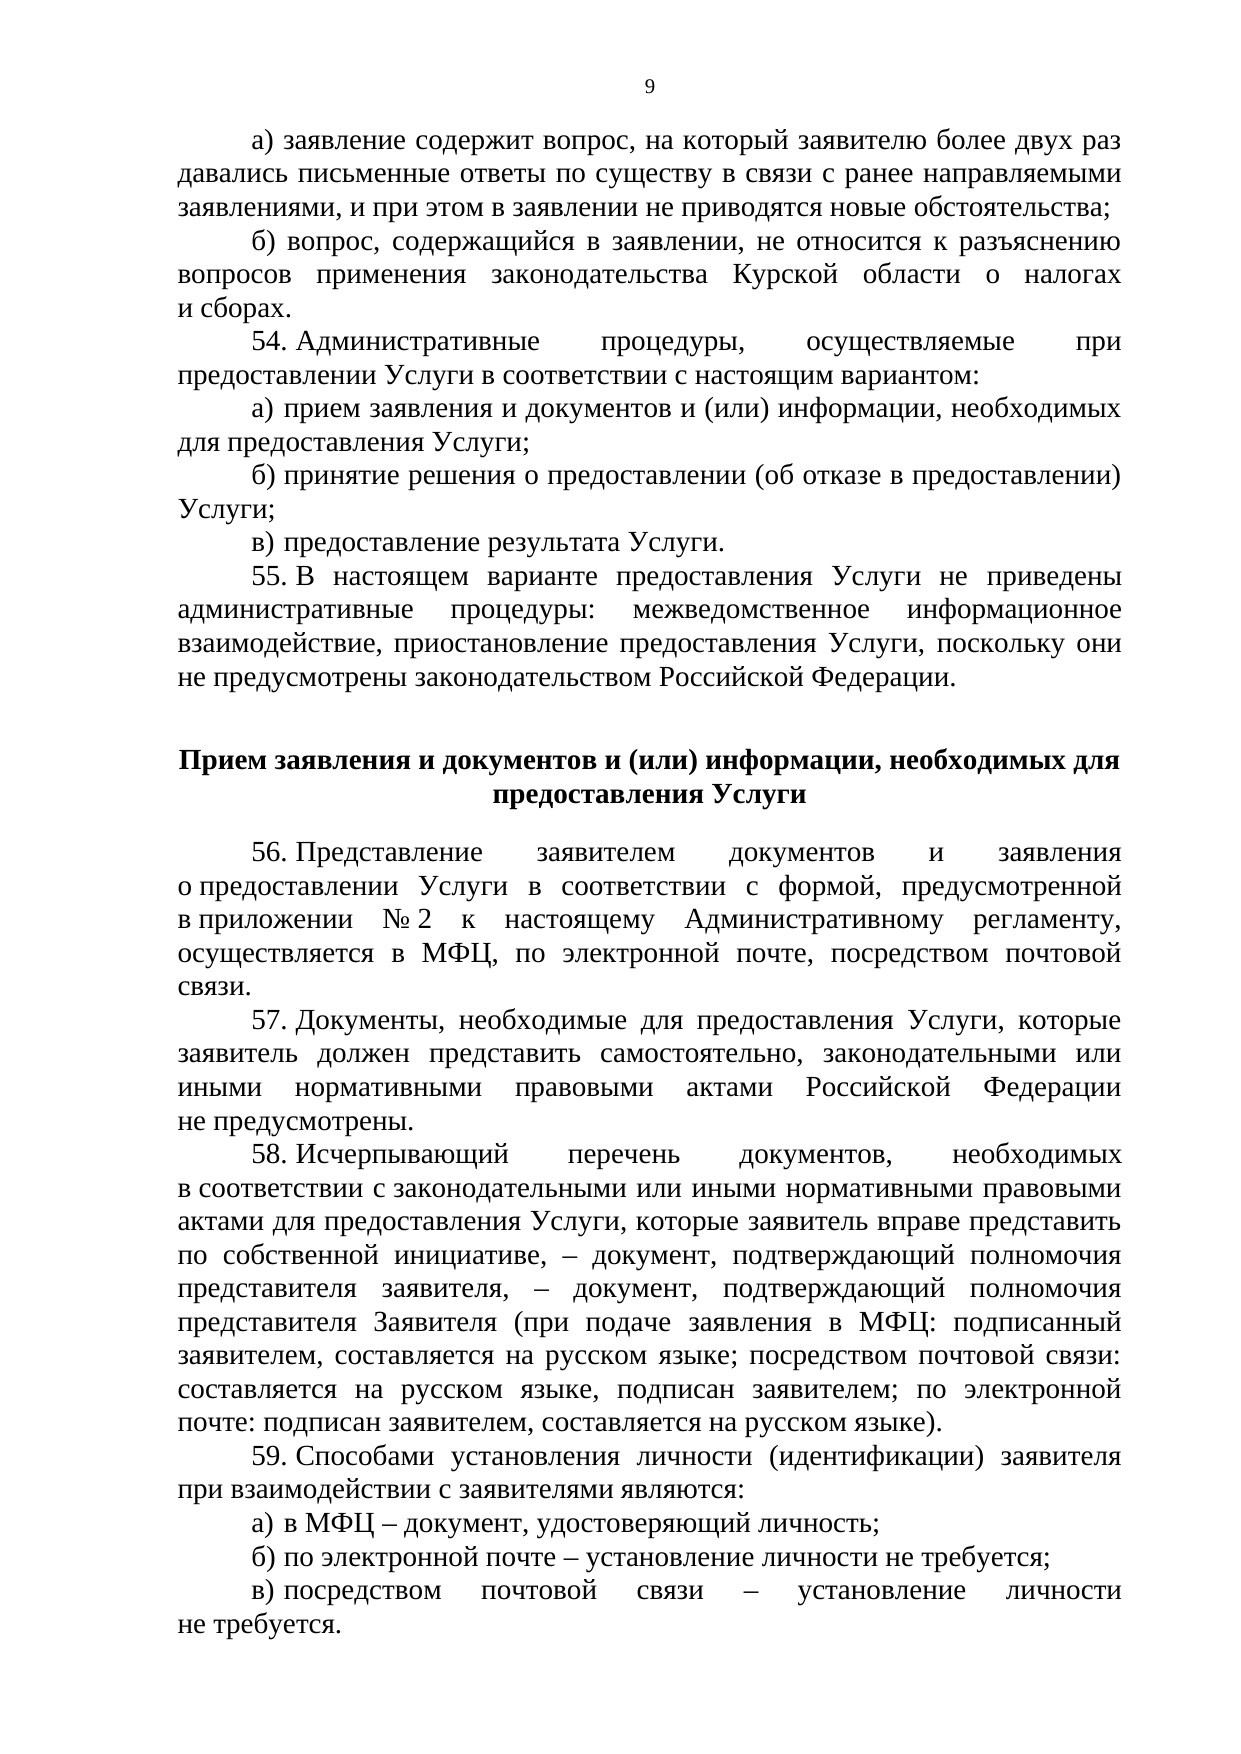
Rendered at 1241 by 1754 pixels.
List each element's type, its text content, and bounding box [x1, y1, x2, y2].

list прием заявления и документов и (или) информации, необходимых для предоставления Услуги; [177, 390, 1122, 457]
list по электронной почте – установление личности не требуется; [177, 1539, 1122, 1572]
list В настоящем варианте предоставления Услуги не приведены административные процедуры: межведомственное информационное взаимодействие, приостановление предоставления Услуги, поскольку они не предусмотрены законодательством Российской Федерации. [177, 558, 1122, 692]
list предоставление результата Услуги. [177, 524, 1122, 558]
list б) вопрос, содержащийся в заявлении, не относится к разъяснению вопросов применения законодательства Курской области о налогах и сборах. [177, 223, 1122, 323]
list посредством почтовой связи – установление личности не требуется. [177, 1572, 1122, 1639]
list Исчерпывающий перечень документов, необходимых в соответствии с законодательными или иными нормативными правовыми актами для предоставления Услуги, которые заявитель вправе представить по собственной инициативе, – документ, подтверждающий полномочия представителя заявителя, – документ, подтверждающий полномочия представителя Заявителя (при подаче заявления в МФЦ: подписанный заявителем, составляется на русском языке; посредством почтовой связи: составляется на русском языке, подписан заявителем; по электронной почте: подписан заявителем, составляется на русском языке). [177, 1136, 1122, 1438]
text Прием заявления и документов и (или) информации, необходимых для предоставления Услуги [177, 742, 1122, 809]
list в МФЦ – документ, удостоверяющий личность; [177, 1505, 1122, 1539]
list а) заявление содержит вопрос, на который заявителю более двух раз давались письменные ответы по существу в связи с ранее направляемыми заявлениями, и при этом в заявлении не приводятся новые обстоятельства; [177, 122, 1122, 223]
list Административные процедуры, осуществляемые при предоставлении Услуги в соответствии с настоящим вариантом: [177, 323, 1122, 390]
list Способами установления личности (идентификации) заявителя при взаимодействии с заявителями являются: [177, 1438, 1122, 1505]
list Представление заявителем документов и заявления о предоставлении Услуги в соответствии с формой, предусмотренной в приложении № 2 к настоящему Административному регламенту, осуществляется в МФЦ, по электронной почте, посредством почтовой связи. [177, 834, 1122, 1002]
list Документы, необходимые для предоставления Услуги, которые заявитель должен представить самостоятельно, законодательными или иными нормативными правовыми актами Российской Федерации не предусмотрены. [177, 1002, 1122, 1136]
list принятие решения о предоставлении (об отказе в предоставлении) Услуги; [177, 457, 1122, 524]
